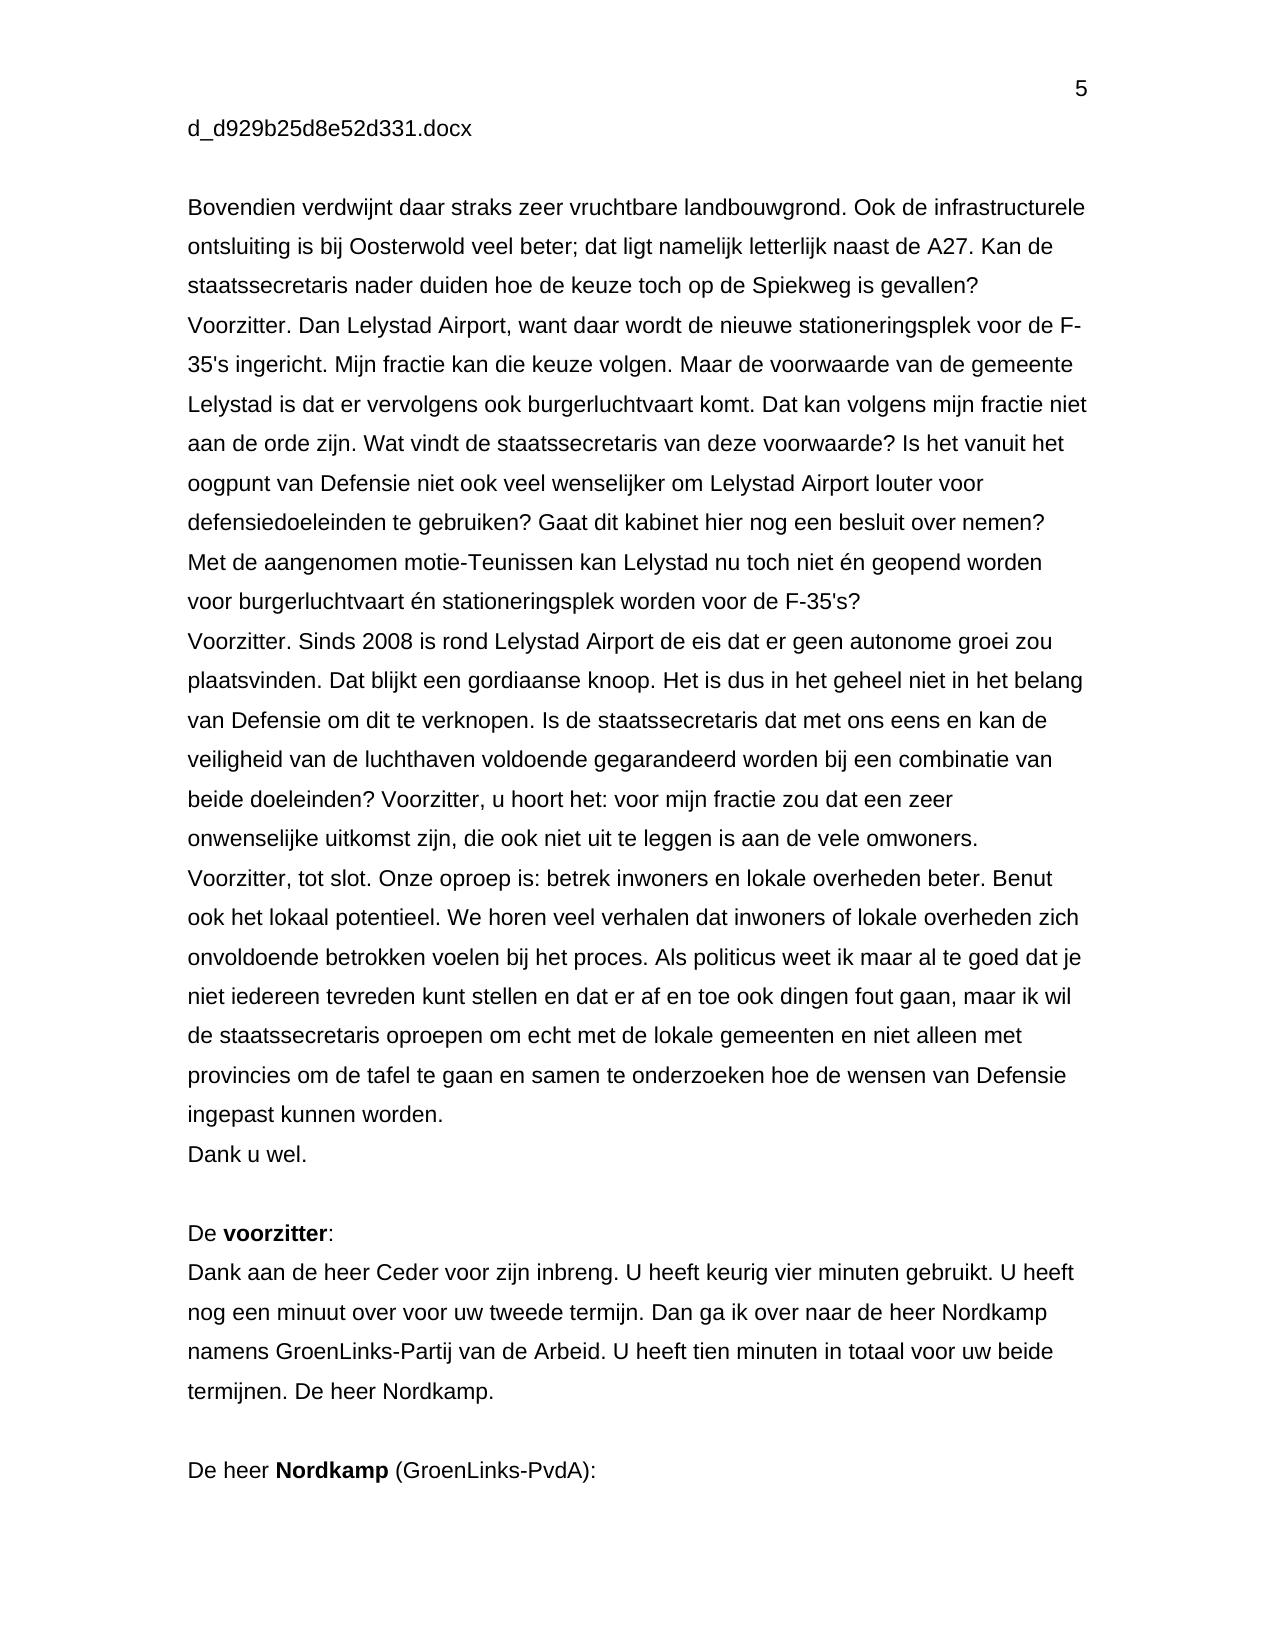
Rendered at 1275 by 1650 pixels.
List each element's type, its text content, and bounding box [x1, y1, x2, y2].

text Voorzitter. Sinds 2008 is rond Lelystad Airport de eis dat er geen autonome groei zou plaatsvinden. Dat blijkt een gordiaanse knoop. Het is dus in het geheel niet in het belang van Defensie om dit te verknopen. Is de staatssecretaris dat met ons eens en kan de veiligheid van de luchthaven voldoende gegarandeerd worden bij een combinatie van beide doeleinden? Voorzitter, u hoort het: voor mijn fractie zou dat een zeer onwenselijke uitkomst zijn, die ook niet uit te leggen is aan de vele omwoners. [187, 628, 1087, 851]
text Dank u wel. [187, 1141, 1087, 1167]
text De voorzitter: [187, 1220, 1087, 1246]
text Voorzitter, tot slot. Onze oproep is: betrek inwoners en lokale overheden beter. Benut ook het lokaal potentieel. We horen veel verhalen dat inwoners of lokale overheden zich onvoldoende betrokken voelen bij het proces. Als politicus weet ik maar al te goed dat je niet iedereen tevreden kunt stellen en dat er af en toe ook dingen fout gaan, maar ik wil de staatssecretaris oproepen om echt met de lokale gemeenten en niet alleen met provincies om de tafel te gaan en samen te onderzoeken hoe de wensen van Defensie ingepast kunnen worden. [187, 864, 1087, 1128]
text Voorzitter. Dan Lelystad Airport, want daar wordt de nieuwe stationeringsplek voor de F-35's ingericht. Mijn fractie kan die keuze volgen. Maar de voorwaarde van de gemeente Lelystad is dat er vervolgens ook burgerluchtvaart komt. Dat kan volgens mijn fractie niet aan de orde zijn. Wat vindt de staatssecretaris van deze voorwaarde? Is het vanuit het oogpunt van Defensie niet ook veel wenselijker om Lelystad Airport louter voor defensiedoeleinden te gebruiken? Gaat dit kabinet hier nog een besluit over nemen? Met de aangenomen motie-Teunissen kan Lelystad nu toch niet én geopend worden voor burgerluchtvaart én stationeringsplek worden voor de F-35's? [187, 312, 1087, 614]
text De heer Nordkamp (GroenLinks-PvdA): [187, 1457, 1087, 1483]
text Dank aan de heer Ceder voor zijn inbreng. U heeft keurig vier minuten gebruikt. U heeft nog een minuut over voor uw tweede termijn. Dan ga ik over naar de heer Nordkamp namens GroenLinks-Partij van de Arbeid. U heeft tien minuten in totaal voor uw beide termijnen. De heer Nordkamp. [187, 1259, 1087, 1404]
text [187, 193, 1087, 299]
